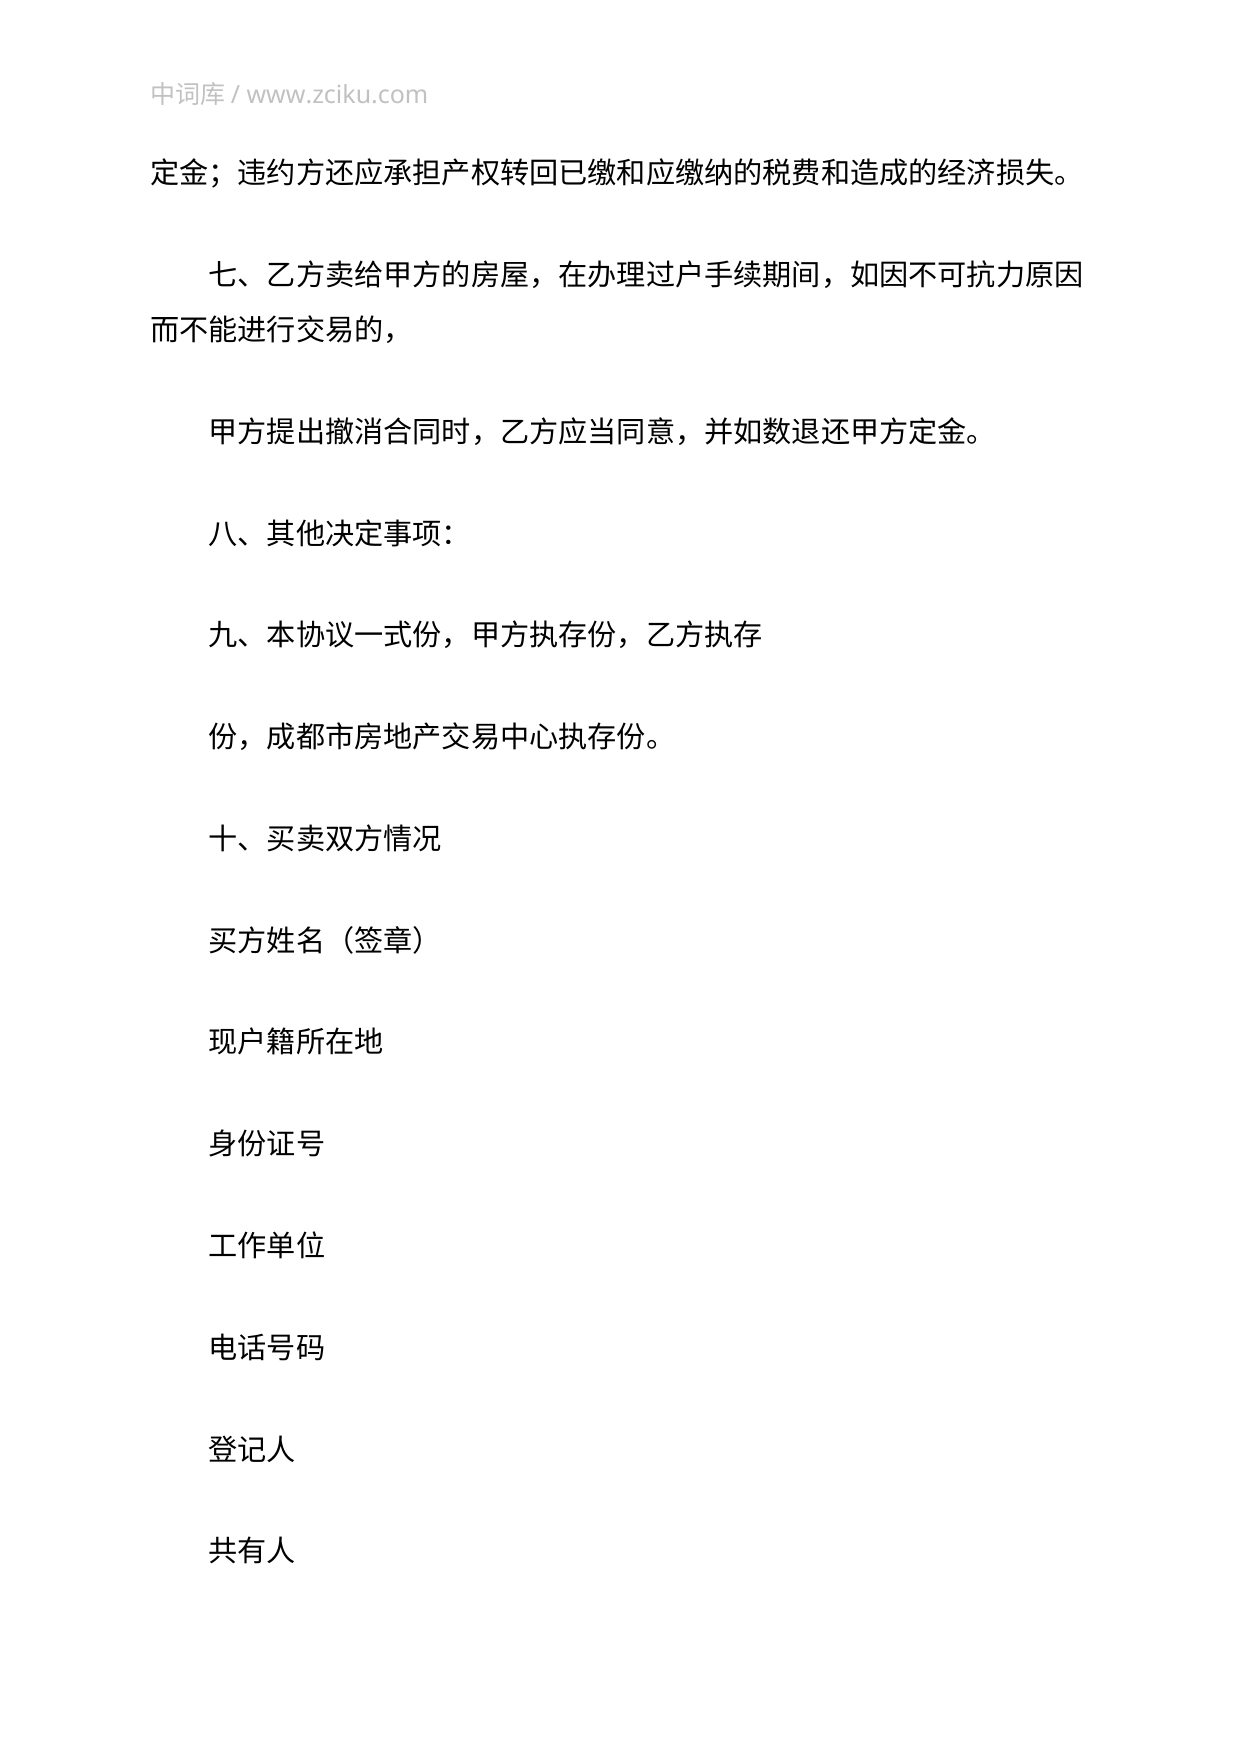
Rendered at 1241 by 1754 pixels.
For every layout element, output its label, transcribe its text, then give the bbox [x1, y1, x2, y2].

text 十、买卖双方情况 [150, 816, 1090, 858]
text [150, 150, 1090, 192]
text 买方姓名（签章） [150, 917, 1090, 959]
text 九、本协议一式份，甲方执存份，乙方执存 [150, 612, 1090, 654]
text 身份证号 [150, 1121, 1090, 1163]
text 工作单位 [150, 1223, 1090, 1265]
text 七、乙方卖给甲方的房屋，在办理过户手续期间，如因不可抗力原因而不能进行交易的， [150, 252, 1090, 349]
text 八、其他决定事项： [150, 510, 1090, 552]
text 现户籍所在地 [150, 1019, 1090, 1061]
text 登记人 [150, 1426, 1090, 1468]
text 甲方提出撤消合同时，乙方应当同意，并如数退还甲方定金。 [150, 408, 1090, 451]
text 份，成都市房地产交易中心执存份。 [150, 714, 1090, 756]
text 共有人 [150, 1528, 1090, 1570]
text 电话号码 [150, 1324, 1090, 1367]
